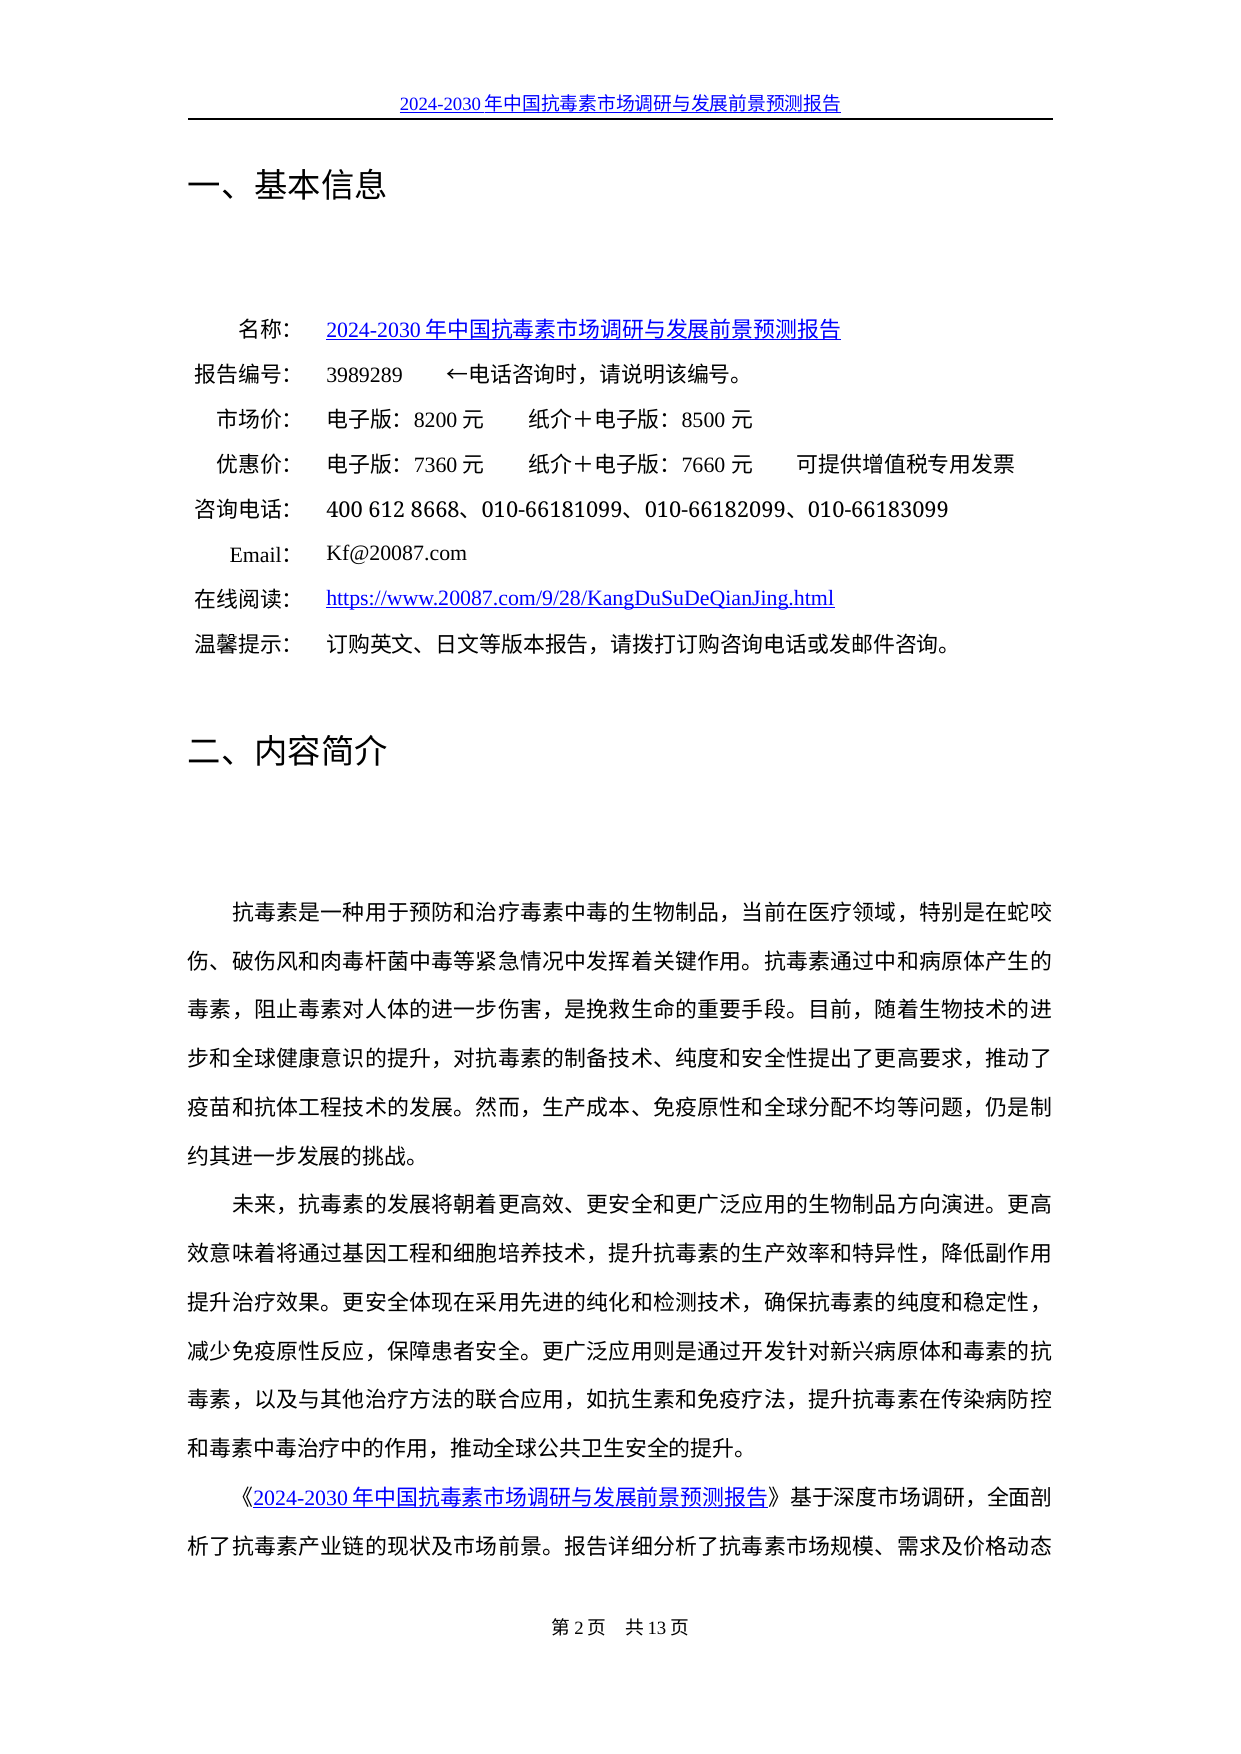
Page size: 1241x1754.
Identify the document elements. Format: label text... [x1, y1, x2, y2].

title 二、内容简介 [187, 717, 1053, 782]
table_cell 在线阅读： [167, 582, 315, 627]
table_cell 优惠价： [167, 447, 315, 492]
table_cell 温馨提示： [167, 627, 315, 672]
table_header 2024-2030年中国抗毒素市场调研与发展前景预测报告 [315, 312, 1073, 357]
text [187, 894, 1053, 1561]
table_cell 报告编号： [167, 357, 315, 402]
title 一、基本信息 [187, 150, 1053, 215]
table_cell Kf@20087.com [315, 537, 1073, 582]
table_cell 电子版：7360 元 纸介＋电子版：7660 元 可提供增值税专用发票 [315, 447, 1073, 492]
table_cell 400 612 8668、010-66181099、010-66182099、010-66183099 [315, 492, 1073, 537]
table_cell 订购英文、日文等版本报告，请拨打订购咨询电话或发邮件咨询。 [315, 627, 1073, 672]
table_cell [315, 582, 1073, 627]
table_header 名称： [167, 312, 315, 357]
table_cell 3989289 ←电话咨询时，请说明该编号。 [315, 357, 1073, 402]
table_cell 电子版：8200 元 纸介＋电子版：8500 元 [315, 402, 1073, 447]
table_cell Email： [167, 537, 315, 582]
table_cell 咨询电话： [167, 492, 315, 537]
table_cell 市场价： [167, 402, 315, 447]
